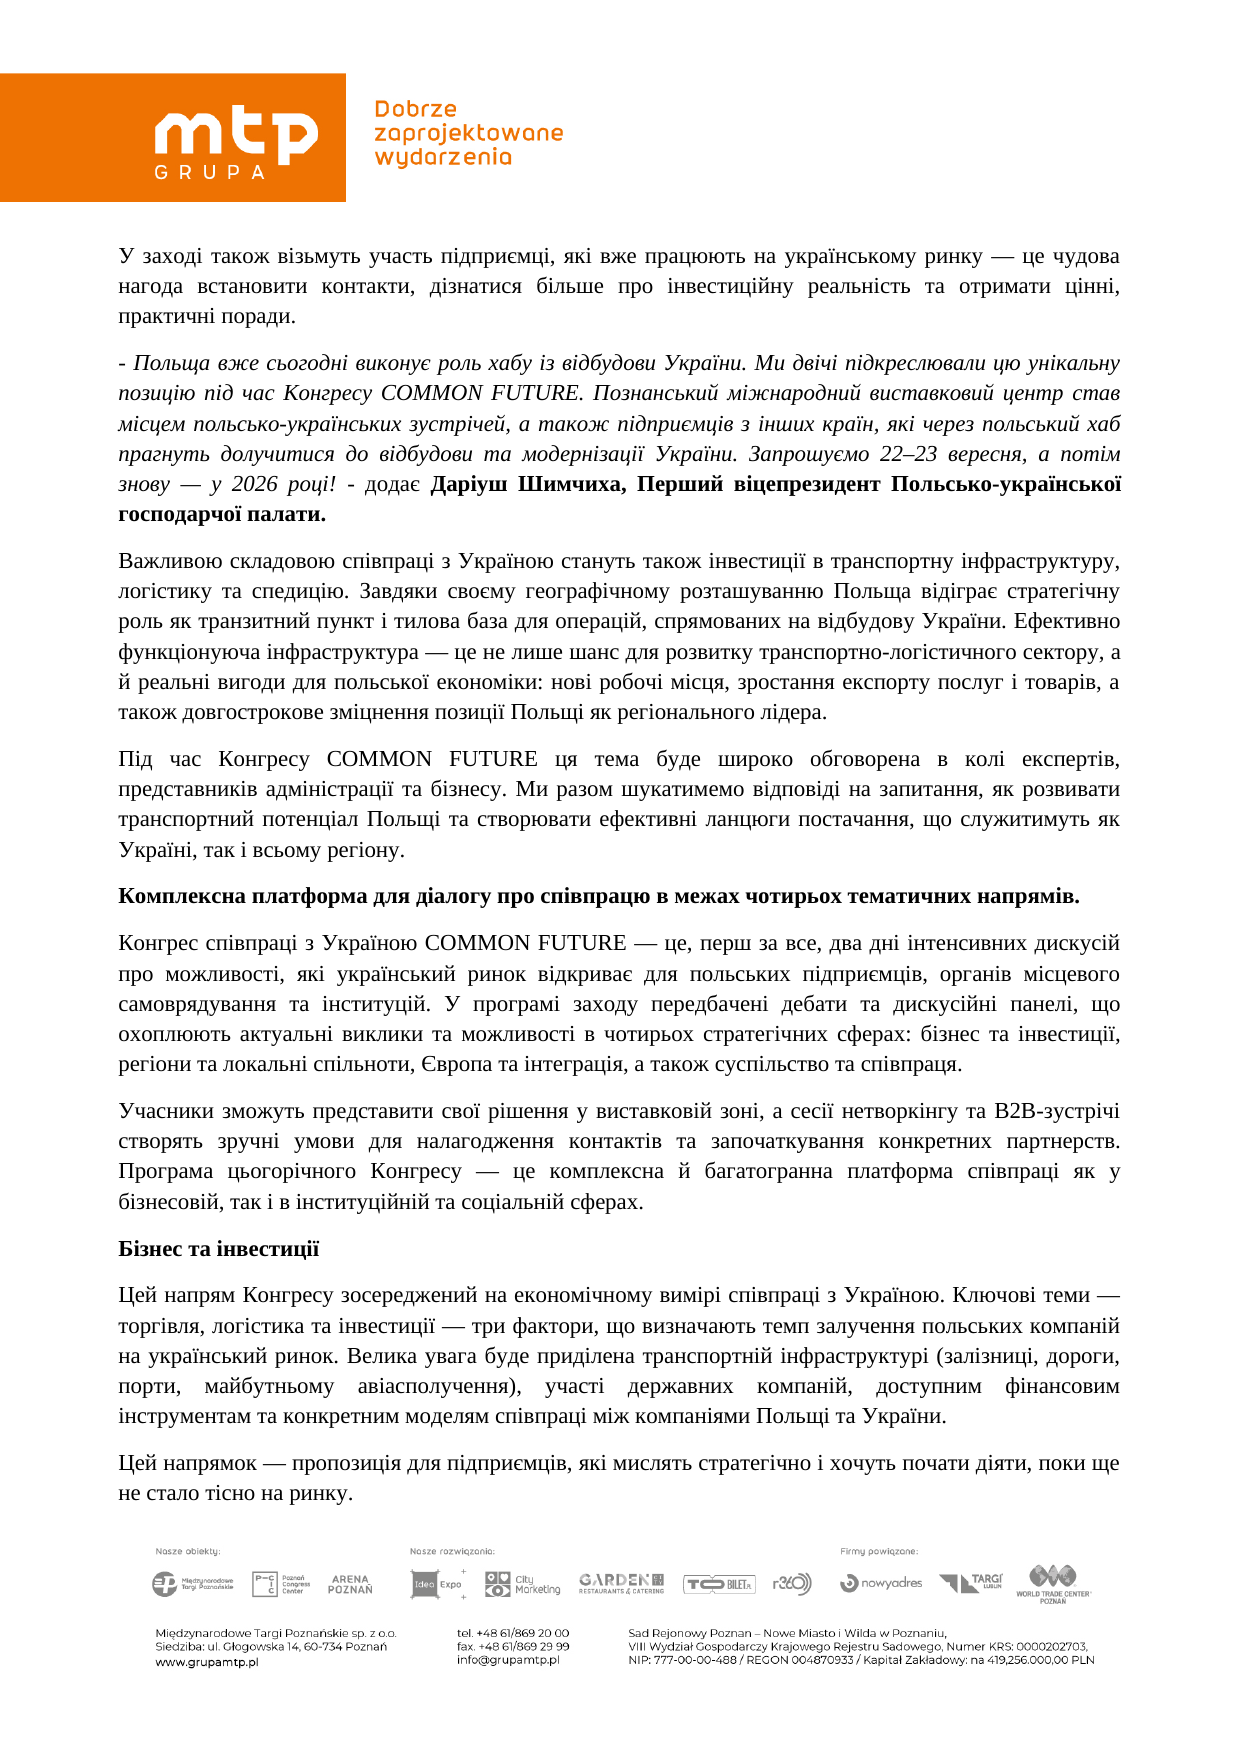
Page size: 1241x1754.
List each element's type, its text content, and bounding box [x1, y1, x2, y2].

text Учасники зможуть представити свої рішення у виставковій зоні, а сесії нетворкінгу та В2В-зустрічі створять зручні умови для налагодження контактів та започаткування конкретних партнерств. Програма цьогорічного Конгресу — це комплексна й багатогранна платформа співпраці як у бізнесовій, так і в інституційній та соціальній сферах. [118, 1097, 1122, 1214]
text Бізнес та інвестиції [118, 1235, 1122, 1261]
text Під час Конгресу COMMON FUTURE ця тема буде широко обговорена в колі експертів, представників адміністрації та бізнесу. Ми разом шукатимемо відповіді на запитання, як розвивати транспортний потенціал Польщі та створювати ефективні ланцюги постачання, що служитимуть як Україні, так і всьому регіону. [118, 745, 1122, 862]
text Конгрес співпраці з Україною COMMON FUTURE — це, перш за все, два дні інтенсивних дискусій про можливості, які український ринок відкриває для польських підприємців, органів місцевого самоврядування та інституцій. У програмі заходу передбачені дебати та дискусійні панелі, що охоплюють актуальні виклики та можливості в чотирьох стратегічних сферах: бізнес та інвестиції, регіони та локальні спільноти, Європа та інтеграція, а також суспільство та співпраця. [118, 929, 1122, 1077]
text - Польща вже сьогодні виконує роль хабу із відбудови України. Ми двічі підкреслювали цю унікальну позицію під час Конгресу COMMON FUTURE. Познанський міжнародний виставковий центр став місцем польсько-українських зустрічей, а також підприємців з інших країн, які через польський хаб прагнуть долучитися до відбудови та модернізації України. Запрошуємо 22–23 вересня, а потім знову — у 2026 році! - додає Даріуш Шимчиха, Перший віцепрезидент Польсько-української господарчої палати. [118, 349, 1122, 527]
text Цей напрям Конгресу зосереджений на економічному вимірі співпраці з Україною. Ключові теми — торгівля, логістика та інвестиції — три фактори, що визначають темп залучення польських компаній на український ринок. Велика увага буде приділена транспортній інфраструктурі (залізниці, дороги, порти, майбутньому авіасполучення), участі державних компаній, доступним фінансовим інструментам та конкретним моделям співпраці між компаніями Польщі та України. [118, 1282, 1122, 1429]
picture [0, 0, 1237, 1750]
text У заході також візьмуть участь підприємці, які вже працюють на українському ринку — це чудова нагода встановити контакти, дізнатися більше про інвестиційну реальність та отримати цінні, практичні поради. [118, 242, 1122, 329]
text Важливою складовою співпраці з Україною стануть також інвестиції в транспортну інфраструктуру, логістику та спедицію. Завдяки своєму географічному розташуванню Польща відіграє стратегічну роль як транзитний пункт і тилова база для операцій, спрямованих на відбудову України. Ефективно функціонуюча інфраструктура — це не лише шанс для розвитку транспортно-логістичного сектору, а й реальні вигоди для польської економіки: нові робочі місця, зростання експорту послуг і товарів, а також довгострокове зміцнення позиції Польщі як регіонального лідера. [118, 547, 1122, 724]
text Комплексна платформа для діалогу про співпрацю в межах чотирьох тематичних напрямів. [118, 883, 1122, 909]
text Цей напрямок — пропозиція для підприємців, які мислять стратегічно і хочуть почати діяти, поки ще не стало тісно на ринку. [118, 1449, 1122, 1506]
